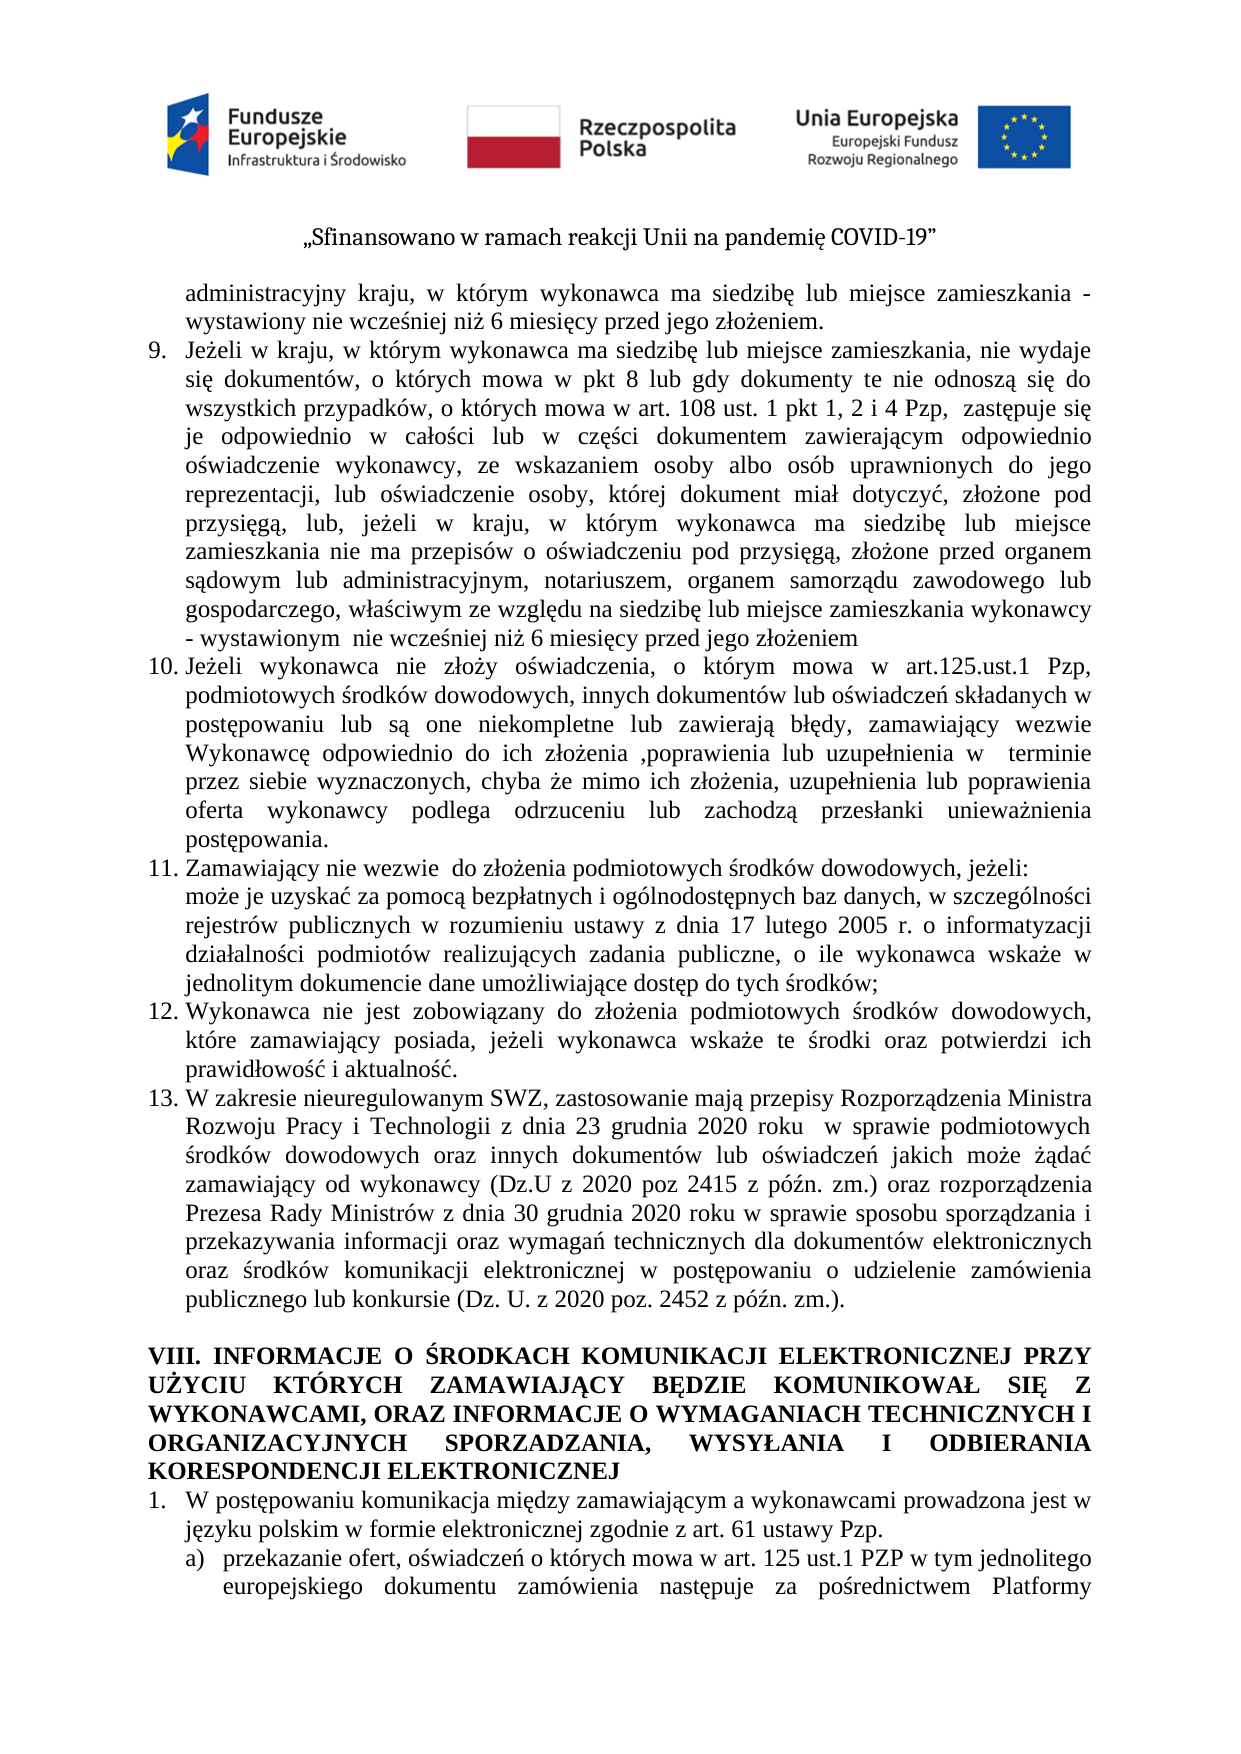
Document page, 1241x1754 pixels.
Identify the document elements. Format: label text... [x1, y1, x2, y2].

list W zakresie nieuregulowanym SWZ, zastosowanie mają przepisy Rozporządzenia Ministra Rozwoju Pracy i Technologii z dnia 23 grudnia 2020 roku w sprawie podmiotowych środków dowodowych oraz innych dokumentów lub oświadczeń jakich może żądać zamawiający od wykonawcy (Dz.U z 2020 poz 2415 z późn. zm.) oraz rozporządzenia Prezesa Rady Ministrów z dnia 30 grudnia 2020 roku w sprawie sposobu sporządzania i przekazywania informacji oraz wymagań technicznych dla dokumentów elektronicznych oraz środków komunikacji elektronicznej w postępowaniu o udzielenie zamówienia publicznego lub konkursie (Dz. U. z 2020 poz. 2452 z późn. zm.). [148, 1083, 1092, 1313]
list Jeżeli wykonawca nie złoży oświadczenia, o którym mowa w art.125.ust.1 Pzp, podmiotowych środków dowodowych, innych dokumentów lub oświadczeń składanych w postępowaniu lub są one niekompletne lub zawierają błędy, zamawiający wezwie Wykonawcę odpowiednio do ich złożenia ,poprawienia lub uzupełnienia w terminie przez siebie wyznaczonych, chyba że mimo ich złożenia, uzupełnienia lub poprawienia oferta wykonawcy podlega odrzuceniu lub zachodzą przesłanki unieważnienia postępowania. [148, 651, 1092, 853]
picture [147, 73, 1093, 194]
text VIII. INFORMACJE O ŚRODKACH KOMUNIKACJI ELEKTRONICZNEJ PRZY UŻYCIU KTÓRYCH ZAMAWIAJĄCY BĘDZIE KOMUNIKOWAŁ SIĘ Z WYKONAWCAMI, ORAZ INFORMACJE O WYMAGANIACH TECHNICZNYCH I ORGANIZACYJNYCH SPORZADZANIA, WYSYŁANIA I ODBIERANIA KORESPONDENCJI ELEKTRONICZNEJ [148, 1341, 1092, 1485]
list Zamawiający nie wezwie do złożenia podmiotowych środków dowodowych, jeżeli: [148, 853, 1092, 881]
list Jeżeli w kraju, w którym wykonawca ma siedzibę lub miejsce zamieszkania, nie wydaje się dokumentów, o których mowa w pkt 8 lub gdy dokumenty te nie odnoszą się do wszystkich przypadków, o których mowa w art. 108 ust. 1 pkt 1, 2 i 4 Pzp, zastępuje się je odpowiednio w całości lub w części dokumentem zawierającym odpowiednio oświadczenie wykonawcy, ze wskazaniem osoby albo osób uprawnionych do jego reprezentacji, lub oświadczenie osoby, której dokument miał dotyczyć, złożone pod przysięgą, lub, jeżeli w kraju, w którym wykonawca ma siedzibę lub miejsce zamieszkania nie ma przepisów o oświadczeniu pod przysięgą, złożone przed organem sądowym lub administracyjnym, notariuszem, organem samorządu zawodowego lub gospodarczego, właściwym ze względu na siedzibę lub miejsce zamieszkania wykonawcy - wystawionym nie wcześniej niż 6 miesięcy przed jego złożeniem [148, 335, 1092, 651]
list Wykonawca nie jest zobowiązany do złożenia podmiotowych środków dowodowych, które zamawiający posiada, jeżeli wykonawca wskaże te środki oraz potwierdzi ich prawidłowość i aktualność. [148, 996, 1092, 1083]
list może je uzyskać za pomocą bezpłatnych i ogólnodostępnych baz danych, w szczególności rejestrów publicznych w rozumieniu ustawy z dnia 17 lutego 2005 r. o informatyzacji działalności podmiotów realizujących zadania publiczne, o ile wykonawca wskaże w jednolitym dokumencie dane umożliwiające dostęp do tych środków; [185, 881, 1092, 996]
list W postępowaniu komunikacja między zamawiającym a wykonawcami prowadzona jest w języku polskim w formie elektronicznej zgodnie z art. 61 ustawy Pzp. [148, 1485, 1092, 1543]
